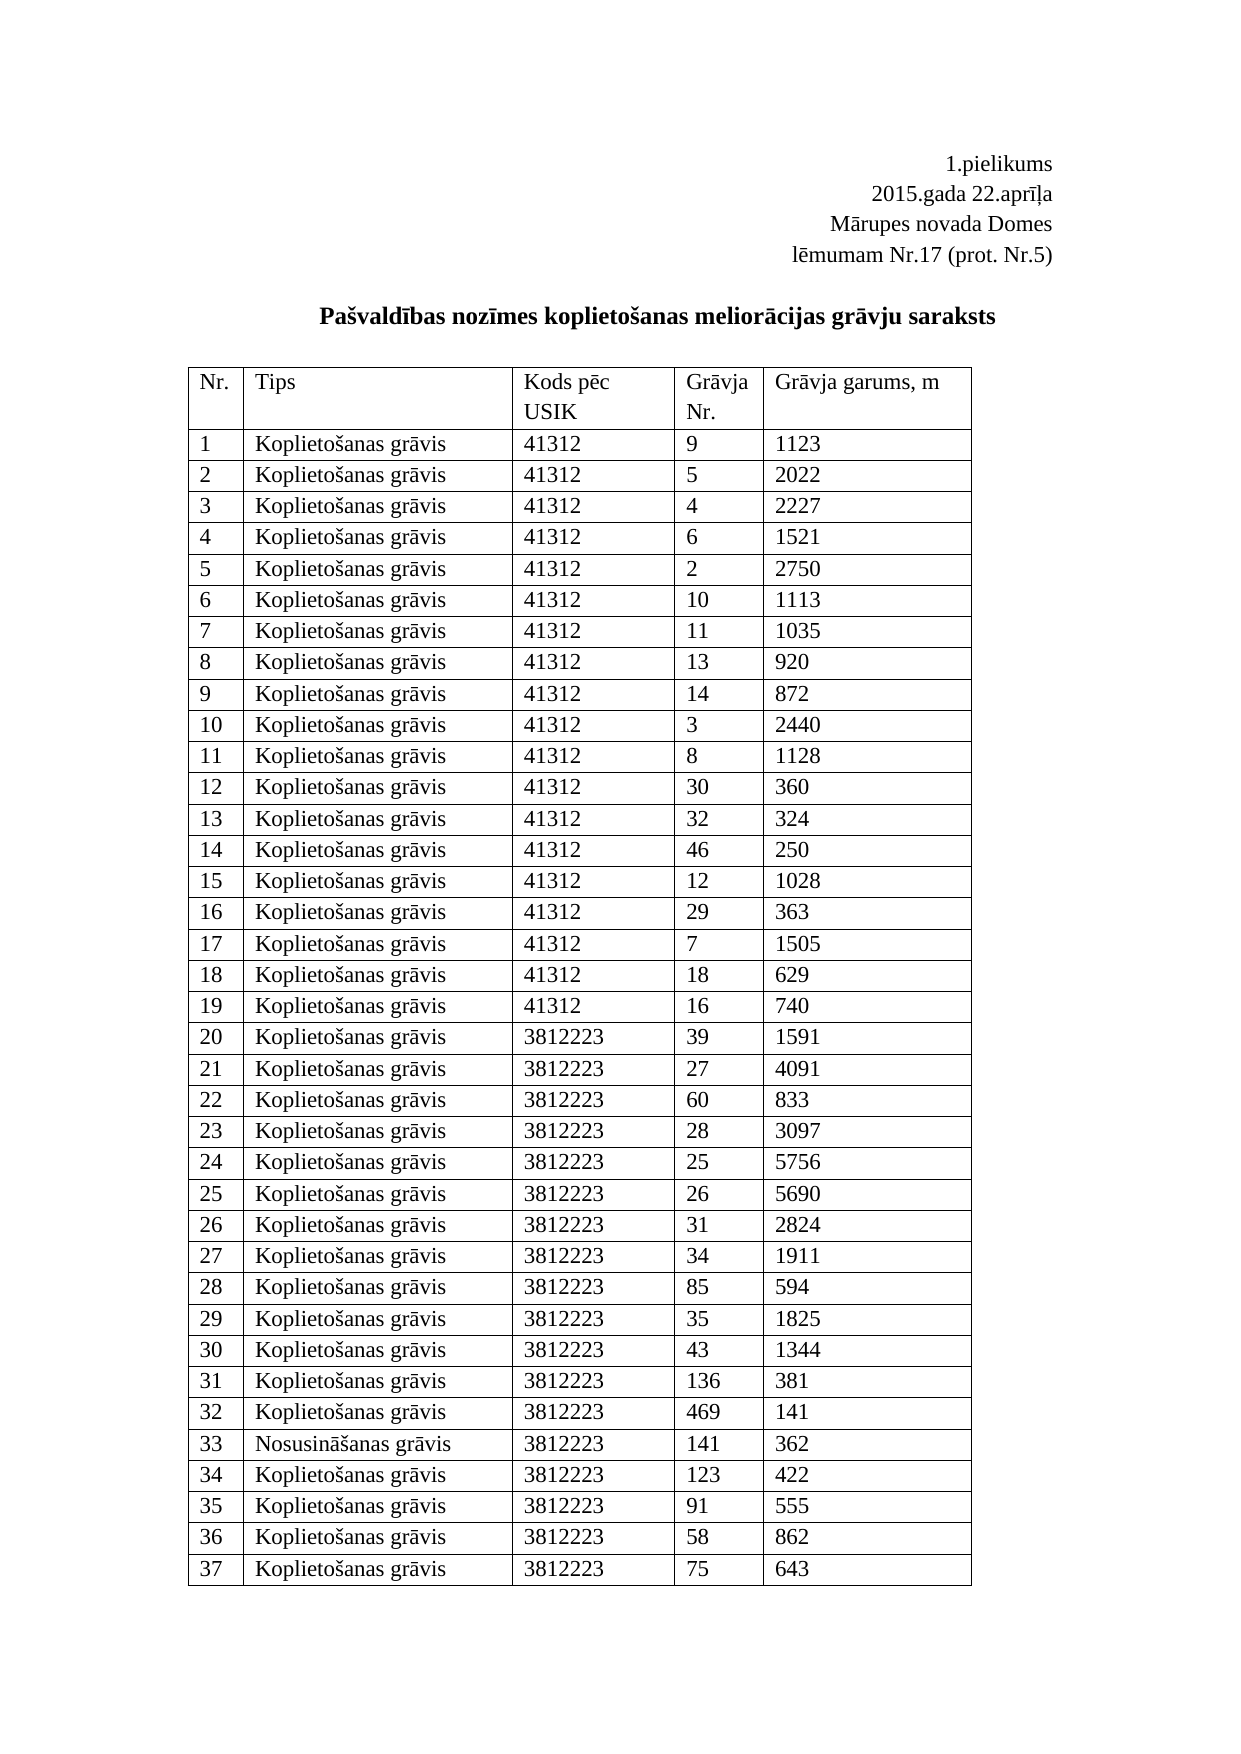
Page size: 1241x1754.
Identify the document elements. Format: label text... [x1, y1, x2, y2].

table_cell 14 [675, 680, 763, 710]
table_cell 2750 [764, 555, 971, 585]
table_cell 5 [189, 555, 243, 585]
table_cell 43 [675, 1336, 763, 1366]
table_cell 41312 [513, 711, 674, 741]
table_cell Koplietošanas grāvis [244, 1523, 512, 1553]
table_cell Koplietošanas grāvis [244, 1398, 512, 1428]
table_cell 12 [675, 867, 763, 897]
table_cell 18 [675, 961, 763, 991]
table_cell 29 [189, 1305, 243, 1335]
table_cell Koplietošanas grāvis [244, 1117, 512, 1147]
text Pašvaldības nozīmes koplietošanas meliorācijas grāvju saraksts [187, 301, 1053, 330]
list lēmumam Nr.17 (prot. Nr.5) [300, 241, 1053, 267]
table_cell 41312 [513, 836, 674, 866]
table_cell Koplietošanas grāvis [244, 836, 512, 866]
table_cell 41312 [513, 898, 674, 928]
table_cell 32 [189, 1398, 243, 1428]
table_cell 26 [675, 1180, 763, 1210]
table_cell Koplietošanas grāvis [244, 1211, 512, 1241]
table_cell 8 [675, 742, 763, 772]
table_cell 5756 [764, 1148, 971, 1178]
table_cell Koplietošanas grāvis [244, 1336, 512, 1366]
table_cell 6 [675, 523, 763, 553]
table_cell 1035 [764, 617, 971, 647]
table_cell 23 [189, 1117, 243, 1147]
table_cell 29 [675, 898, 763, 928]
table_header Tips [244, 368, 512, 428]
table_cell Koplietošanas grāvis [244, 1367, 512, 1397]
table_cell 34 [675, 1242, 763, 1272]
table_cell Koplietošanas grāvis [244, 1273, 512, 1303]
table_cell 75 [675, 1555, 763, 1585]
table_cell 17 [189, 930, 243, 960]
table_cell 12 [189, 773, 243, 803]
table_cell 41312 [513, 742, 674, 772]
table_cell 41312 [513, 805, 674, 835]
table_cell Koplietošanas grāvis [244, 961, 512, 991]
table_cell Koplietošanas grāvis [244, 648, 512, 678]
table_cell 3812223 [513, 1367, 674, 1397]
table_cell 27 [675, 1055, 763, 1085]
table_cell Koplietošanas grāvis [244, 898, 512, 928]
table_cell 41312 [513, 430, 674, 460]
table_cell 5690 [764, 1180, 971, 1210]
table_cell 862 [764, 1523, 971, 1553]
table_cell 740 [764, 992, 971, 1022]
table_cell 594 [764, 1273, 971, 1303]
table_cell 41312 [513, 961, 674, 991]
table_cell 35 [189, 1492, 243, 1522]
table_cell Koplietošanas grāvis [244, 1492, 512, 1522]
table_cell 3812223 [513, 1461, 674, 1491]
table_cell 363 [764, 898, 971, 928]
table_cell 4 [189, 523, 243, 553]
table_cell Koplietošanas grāvis [244, 1242, 512, 1272]
table_cell 362 [764, 1430, 971, 1460]
table_cell Koplietošanas grāvis [244, 461, 512, 491]
table_cell 15 [189, 867, 243, 897]
table_cell 31 [675, 1211, 763, 1241]
table_cell 60 [675, 1086, 763, 1116]
table_cell 1128 [764, 742, 971, 772]
table_cell 30 [675, 773, 763, 803]
table_cell 920 [764, 648, 971, 678]
table_cell Koplietošanas grāvis [244, 1180, 512, 1210]
table_cell 4 [675, 492, 763, 522]
table_cell 24 [189, 1148, 243, 1178]
table_cell 422 [764, 1461, 971, 1491]
table_cell 33 [189, 1430, 243, 1460]
table_cell 3 [189, 492, 243, 522]
table_cell Koplietošanas grāvis [244, 992, 512, 1022]
table_cell 3097 [764, 1117, 971, 1147]
table_cell 31 [189, 1367, 243, 1397]
table_cell 1028 [764, 867, 971, 897]
table_cell 41312 [513, 680, 674, 710]
table_cell 21 [189, 1055, 243, 1085]
table_cell 2 [189, 461, 243, 491]
table_cell Nosusināšanas grāvis [244, 1430, 512, 1460]
table_cell 30 [189, 1336, 243, 1366]
table_cell 41312 [513, 617, 674, 647]
table_cell 13 [675, 648, 763, 678]
table_cell 36 [189, 1523, 243, 1553]
table_cell 3812223 [513, 1305, 674, 1335]
table_cell 85 [675, 1273, 763, 1303]
table_cell 3812223 [513, 1273, 674, 1303]
table_cell 136 [675, 1367, 763, 1397]
table_cell Koplietošanas grāvis [244, 617, 512, 647]
table_cell 469 [675, 1398, 763, 1428]
table_cell Koplietošanas grāvis [244, 773, 512, 803]
table_cell 360 [764, 773, 971, 803]
table_cell 3812223 [513, 1117, 674, 1147]
table_cell 41312 [513, 773, 674, 803]
table_cell 10 [189, 711, 243, 741]
table_cell 141 [675, 1430, 763, 1460]
table_cell 3812223 [513, 1336, 674, 1366]
table_cell 22 [189, 1086, 243, 1116]
table_cell Koplietošanas grāvis [244, 867, 512, 897]
table_cell 3812223 [513, 1555, 674, 1585]
table_cell 11 [675, 617, 763, 647]
table_cell 3812223 [513, 1398, 674, 1428]
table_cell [244, 1555, 512, 1585]
table_cell 2 [675, 555, 763, 585]
table_cell 9 [189, 680, 243, 710]
table_cell 2227 [764, 492, 971, 522]
table_cell 25 [189, 1180, 243, 1210]
table_cell 58 [675, 1523, 763, 1553]
table_cell 25 [675, 1148, 763, 1178]
table_cell 37 [189, 1555, 243, 1585]
table_cell Koplietošanas grāvis [244, 1086, 512, 1116]
table_cell 2824 [764, 1211, 971, 1241]
table_cell 1344 [764, 1336, 971, 1366]
table_cell 3812223 [513, 1211, 674, 1241]
table_cell 1591 [764, 1023, 971, 1053]
table_cell 7 [189, 617, 243, 647]
table_cell Koplietošanas grāvis [244, 1461, 512, 1491]
table_cell 2440 [764, 711, 971, 741]
list Mārupes novada Domes [300, 210, 1053, 237]
table_cell 9 [675, 430, 763, 460]
table_cell 41312 [513, 992, 674, 1022]
table_cell 19 [189, 992, 243, 1022]
table_cell 91 [675, 1492, 763, 1522]
table_cell 123 [675, 1461, 763, 1491]
table_cell 1505 [764, 930, 971, 960]
table_cell 833 [764, 1086, 971, 1116]
list 2015.gada 22.aprīļa [300, 180, 1053, 207]
table_cell Koplietošanas grāvis [244, 1305, 512, 1335]
table_cell 324 [764, 805, 971, 835]
table_cell 28 [189, 1273, 243, 1303]
table_cell 1113 [764, 586, 971, 616]
table_cell 35 [675, 1305, 763, 1335]
table_cell 3812223 [513, 1523, 674, 1553]
table_cell 629 [764, 961, 971, 991]
table_cell 872 [764, 680, 971, 710]
table_cell 27 [189, 1242, 243, 1272]
table_cell 41312 [513, 461, 674, 491]
table_header Nr. [189, 368, 243, 428]
table_cell 643 [764, 1555, 971, 1585]
table_cell 41312 [513, 555, 674, 585]
table_cell 3812223 [513, 1086, 674, 1116]
table_header Kods pēc USIK [513, 368, 674, 428]
table_cell 41312 [513, 523, 674, 553]
table_cell Koplietošanas grāvis [244, 1055, 512, 1085]
table_cell 8 [189, 648, 243, 678]
table_cell 28 [675, 1117, 763, 1147]
table_cell 3812223 [513, 1180, 674, 1210]
table_cell 41312 [513, 492, 674, 522]
table_cell 10 [675, 586, 763, 616]
table_cell 46 [675, 836, 763, 866]
table_cell 1521 [764, 523, 971, 553]
table_cell 41312 [513, 586, 674, 616]
table_cell 381 [764, 1367, 971, 1397]
table_cell Koplietošanas grāvis [244, 742, 512, 772]
table_cell 6 [189, 586, 243, 616]
table_cell Koplietošanas grāvis [244, 586, 512, 616]
table_cell 4091 [764, 1055, 971, 1085]
table_cell 16 [189, 898, 243, 928]
table_cell 26 [189, 1211, 243, 1241]
table_cell Koplietošanas grāvis [244, 492, 512, 522]
table_cell 14 [189, 836, 243, 866]
table_cell Koplietošanas grāvis [244, 805, 512, 835]
table_cell 13 [189, 805, 243, 835]
table_cell 39 [675, 1023, 763, 1053]
table_cell 32 [675, 805, 763, 835]
table_cell 3812223 [513, 1055, 674, 1085]
table_cell 41312 [513, 930, 674, 960]
table_cell 3812223 [513, 1492, 674, 1522]
table_cell 3812223 [513, 1023, 674, 1053]
table_cell 5 [675, 461, 763, 491]
table_cell Koplietošanas grāvis [244, 523, 512, 553]
table_cell 250 [764, 836, 971, 866]
table_cell Koplietošanas grāvis [244, 1023, 512, 1053]
table_cell 41312 [513, 648, 674, 678]
table_cell 1825 [764, 1305, 971, 1335]
table_cell 3 [675, 711, 763, 741]
table_cell Koplietošanas grāvis [244, 1148, 512, 1178]
table_cell Koplietošanas grāvis [244, 711, 512, 741]
table_cell 20 [189, 1023, 243, 1053]
table_cell 1911 [764, 1242, 971, 1272]
table_cell 3812223 [513, 1430, 674, 1460]
table_header Grāvja Nr. [675, 368, 763, 428]
table_cell 7 [675, 930, 763, 960]
list 1.pielikums [300, 150, 1053, 176]
table_cell 34 [189, 1461, 243, 1491]
table_cell Koplietošanas grāvis [244, 430, 512, 460]
table_cell 3812223 [513, 1148, 674, 1178]
table_cell 18 [189, 961, 243, 991]
table_cell Koplietošanas grāvis [244, 930, 512, 960]
table_cell 3812223 [513, 1242, 674, 1272]
table_cell 555 [764, 1492, 971, 1522]
table_cell Koplietošanas grāvis [244, 555, 512, 585]
table_cell 16 [675, 992, 763, 1022]
table_cell 11 [189, 742, 243, 772]
table_cell Koplietošanas grāvis [244, 680, 512, 710]
table_cell 41312 [513, 867, 674, 897]
table_cell 1 [189, 430, 243, 460]
table_header Grāvja garums, m [764, 368, 971, 428]
table_cell 2022 [764, 461, 971, 491]
table_cell 1123 [764, 430, 971, 460]
table_cell 141 [764, 1398, 971, 1428]
